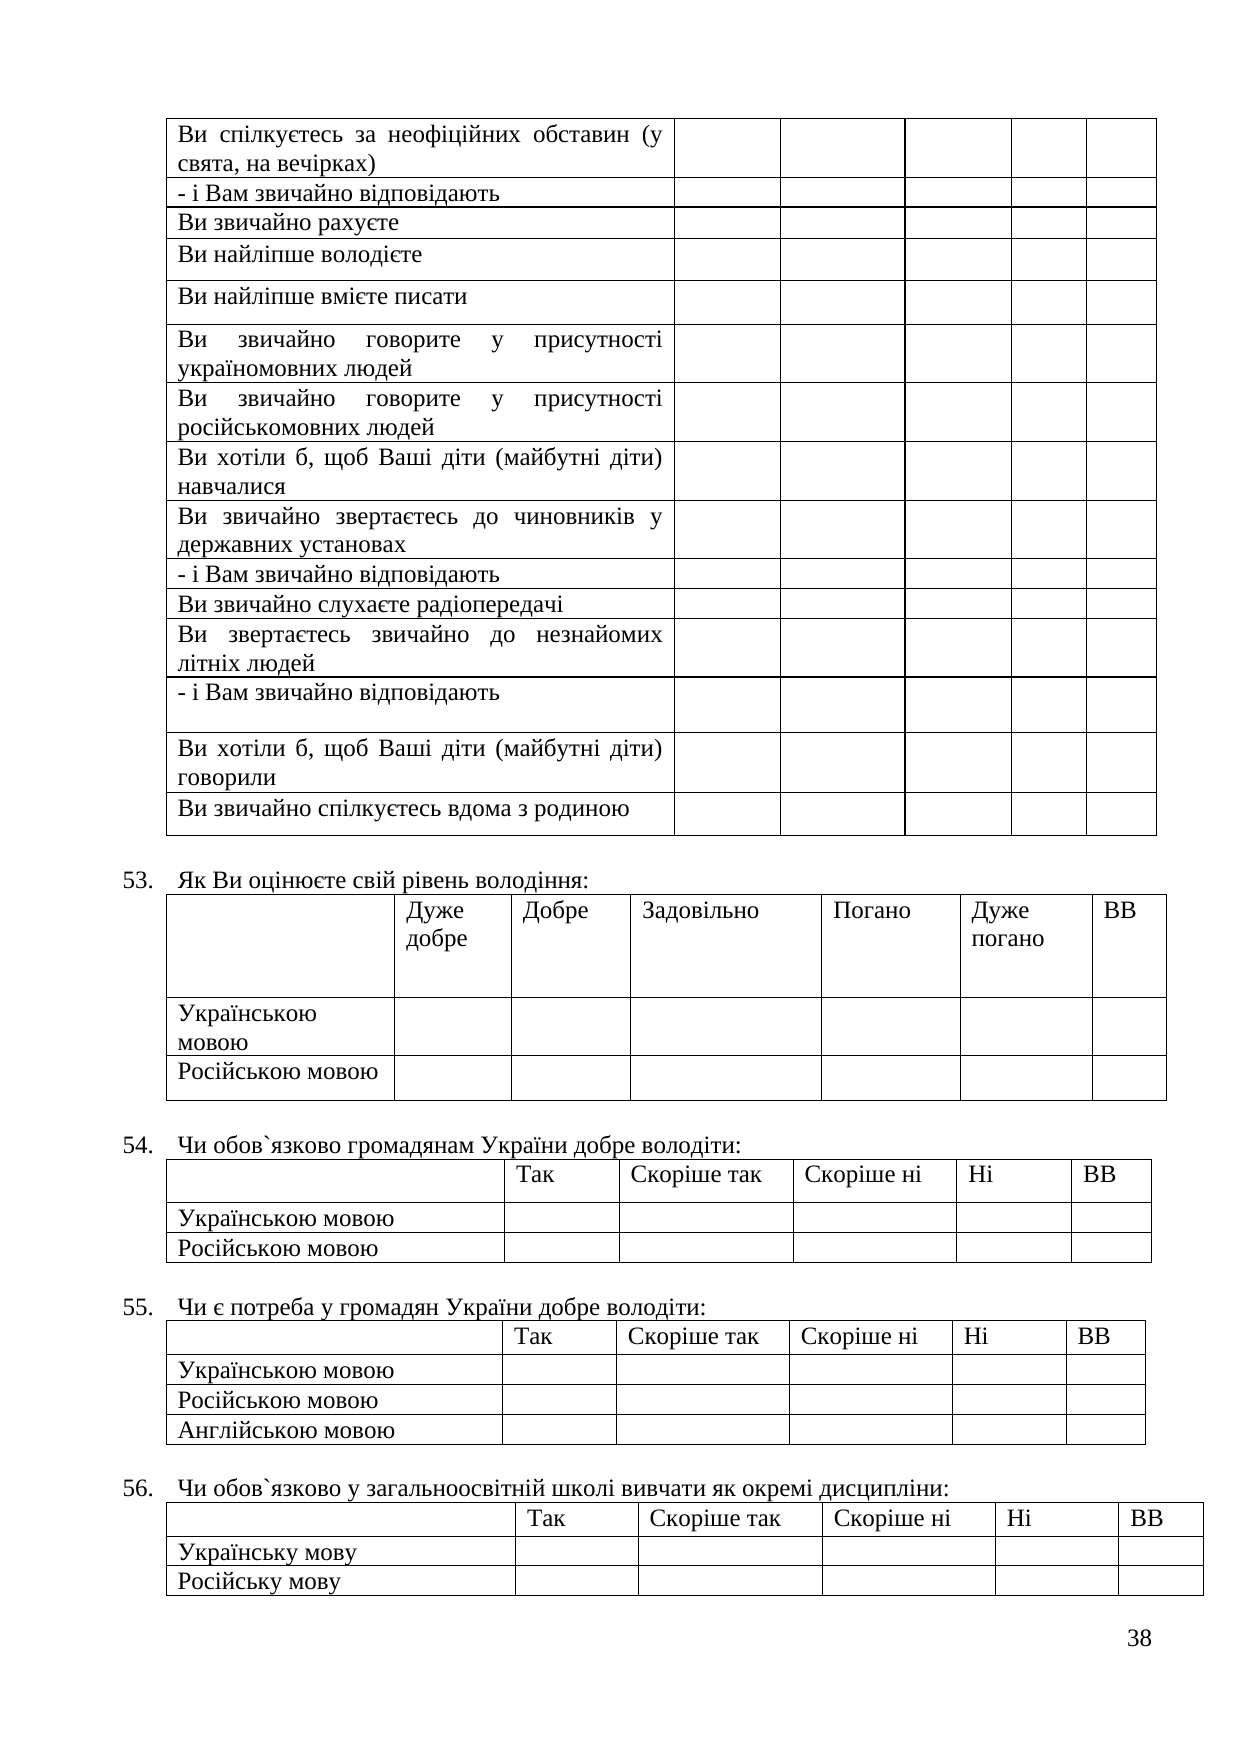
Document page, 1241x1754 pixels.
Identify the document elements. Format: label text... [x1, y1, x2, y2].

table_cell [906, 119, 1011, 177]
table_cell [675, 559, 780, 588]
table_cell [906, 178, 1011, 206]
table_cell [675, 208, 780, 238]
list Чи обов`язково у загальноосвітній школі вивчати як окремі дисципліни: [122, 1473, 1152, 1502]
table_header [167, 1503, 515, 1536]
table_cell [953, 1415, 1066, 1444]
table_cell Ви звичайно слухаєте радіопередачі [167, 589, 674, 618]
table_cell [996, 1537, 1118, 1565]
table_cell [790, 1385, 952, 1414]
table_header Добре [512, 895, 630, 997]
table_cell [512, 1056, 630, 1100]
table_cell [781, 383, 904, 441]
table_header [167, 1160, 504, 1202]
table_cell [781, 589, 904, 618]
table_header Скоріше ні [794, 1160, 956, 1202]
table_cell [1087, 239, 1156, 280]
table_header Так [516, 1503, 638, 1536]
table_cell [781, 178, 904, 206]
table_header Погано [822, 895, 960, 997]
table_cell [781, 559, 904, 588]
table_cell Російською мовою [167, 1233, 504, 1262]
table_cell [505, 1233, 619, 1262]
table_header Так [505, 1160, 619, 1202]
table_cell [675, 619, 780, 676]
table_cell [1067, 1385, 1145, 1414]
table_cell [781, 733, 904, 792]
table_cell Українською мовою [167, 1203, 504, 1232]
table_cell [906, 501, 1011, 558]
table_cell [906, 442, 1011, 500]
table_cell [1012, 208, 1086, 238]
table_cell [516, 1566, 638, 1595]
table_cell Ви звичайно рахуєте [167, 208, 674, 238]
table_cell [1087, 793, 1156, 835]
table_cell [516, 1537, 638, 1565]
table_cell [1087, 178, 1156, 206]
table_cell [1087, 281, 1156, 323]
table_cell [957, 1203, 1071, 1232]
table_cell Англійською мовою [167, 1415, 502, 1444]
table_header [167, 1321, 502, 1354]
table_header Скоріше так [620, 1160, 793, 1202]
table_cell [961, 1056, 1092, 1100]
table_cell [1072, 1233, 1151, 1262]
table_cell [1012, 619, 1086, 676]
table_cell [906, 793, 1011, 835]
table_cell Ви хотіли б, щоб Ваші діти (майбутні діти) навчалися [167, 442, 674, 500]
table_cell [620, 1233, 793, 1262]
table_header Скоріше ні [790, 1321, 952, 1354]
table_cell [781, 281, 904, 323]
table_cell [781, 442, 904, 500]
table_cell [823, 1537, 995, 1565]
table_cell [631, 1056, 821, 1100]
table_cell [1087, 501, 1156, 558]
table_cell [906, 678, 1011, 732]
table_cell - і Вам звичайно відповідають [167, 559, 674, 588]
table_cell [906, 619, 1011, 676]
table_cell [1012, 733, 1086, 792]
table_header Задовільно [631, 895, 821, 997]
table_header ВВ [1119, 1503, 1203, 1536]
table_cell [823, 1566, 995, 1595]
table_cell [822, 1056, 960, 1100]
table_cell [675, 501, 780, 558]
table_cell [1093, 1056, 1166, 1100]
table_cell [1012, 119, 1086, 177]
table_cell [781, 501, 904, 558]
table_cell Ви звертаєтесь звичайно до незнайомих літніх людей [167, 619, 674, 676]
table_cell [675, 793, 780, 835]
table_cell [675, 239, 780, 280]
table_cell [617, 1385, 789, 1414]
table_cell [675, 178, 780, 206]
table_cell [781, 325, 904, 382]
table_cell Ви хотіли б, щоб Ваші діти (майбутні діти) говорили [167, 733, 674, 792]
table_header ВВ [1072, 1160, 1151, 1202]
table_cell [790, 1415, 952, 1444]
table_cell [675, 325, 780, 382]
table_header Ні [957, 1160, 1071, 1202]
table_cell [1012, 442, 1086, 500]
table_cell [906, 281, 1011, 323]
table_cell [906, 383, 1011, 441]
table_cell [1072, 1203, 1151, 1232]
table_cell Російською мовою [167, 1056, 394, 1100]
table_cell [1087, 559, 1156, 588]
table_header Скоріше так [617, 1321, 789, 1354]
table_cell Ви спілкуєтесь за неофіційних обставин (у свята, на вечірках) [167, 119, 674, 177]
table_cell [1087, 589, 1156, 618]
table_cell [675, 281, 780, 323]
table_cell Ви звичайно звертаєтесь до чиновників у державних установах [167, 501, 674, 558]
table_cell [1012, 501, 1086, 558]
table_header Скоріше ні [823, 1503, 995, 1536]
table_cell [781, 208, 904, 238]
list Чи обов`язково громадянам України добре володіти: [122, 1130, 1152, 1158]
table_cell Українською мовою [167, 1355, 502, 1384]
table_cell [781, 793, 904, 835]
table_cell [617, 1415, 789, 1444]
table_cell [503, 1355, 616, 1384]
table_cell [781, 619, 904, 676]
table_cell [957, 1233, 1071, 1262]
table_cell [794, 1203, 956, 1232]
table_cell [1093, 998, 1166, 1055]
table_cell [675, 678, 780, 732]
table_cell [675, 442, 780, 500]
table_cell [1087, 733, 1156, 792]
table_cell [675, 733, 780, 792]
table_cell - і Вам звичайно відповідають [167, 678, 674, 732]
table_cell [503, 1415, 616, 1444]
table_cell Ви звичайно говорите у присутності україномовних людей [167, 325, 674, 382]
table_cell [1119, 1566, 1203, 1595]
table_cell [953, 1355, 1066, 1384]
table_cell [1012, 589, 1086, 618]
table_cell [1012, 281, 1086, 323]
table_cell [906, 733, 1011, 792]
table_header Так [503, 1321, 616, 1354]
table_cell [1087, 119, 1156, 177]
table_cell [781, 119, 904, 177]
table_cell [781, 678, 904, 732]
table_header Дуже погано [961, 895, 1092, 997]
table_cell [906, 325, 1011, 382]
table_cell [790, 1355, 952, 1384]
table_cell [1012, 239, 1086, 280]
table_header ВВ [1067, 1321, 1145, 1354]
table_cell [1087, 619, 1156, 676]
table_cell [675, 589, 780, 618]
table_header Скоріше так [639, 1503, 822, 1536]
table_cell [631, 998, 821, 1055]
table_cell [1012, 559, 1086, 588]
table_cell Російською мовою [167, 1385, 502, 1414]
table_header Дуже добре [395, 895, 511, 997]
table_cell [1012, 325, 1086, 382]
table_cell [1119, 1537, 1203, 1565]
table_cell [639, 1566, 822, 1595]
table_cell [1012, 383, 1086, 441]
table_cell [505, 1203, 619, 1232]
list Як Ви оцінюєте свій рівень володіння: [122, 865, 1152, 894]
table_cell [996, 1566, 1118, 1595]
table_cell [395, 1056, 511, 1100]
table_cell [1012, 793, 1086, 835]
table_cell [906, 589, 1011, 618]
table_cell Ви звичайно говорите у присутності російськомовних людей [167, 383, 674, 441]
table_cell Українську мову [167, 1537, 515, 1565]
table_cell Російську мову [167, 1566, 515, 1595]
table_cell [639, 1537, 822, 1565]
table_header Ні [953, 1321, 1066, 1354]
table_cell [1087, 325, 1156, 382]
table_cell [822, 998, 960, 1055]
table_cell Ви звичайно спілкуєтесь вдома з родиною [167, 793, 674, 835]
table_header Ні [996, 1503, 1118, 1536]
table_header ВВ [1093, 895, 1166, 997]
table_cell [1087, 678, 1156, 732]
table_cell [794, 1233, 956, 1262]
list Чи є потреба у громадян України добре володіти: [122, 1292, 1152, 1320]
table_cell Ви найліпше володієте [167, 239, 674, 280]
table_cell [906, 239, 1011, 280]
table_cell - і Вам звичайно відповідають [167, 178, 674, 206]
table_cell [512, 998, 630, 1055]
table_cell Ви найліпше вмієте писати [167, 281, 674, 323]
table_cell [953, 1385, 1066, 1414]
table_cell [620, 1203, 793, 1232]
table_cell Українською мовою [167, 998, 394, 1055]
table_cell [1067, 1415, 1145, 1444]
table_cell [395, 998, 511, 1055]
table_cell [1087, 208, 1156, 238]
table_cell [1067, 1355, 1145, 1384]
table_cell [906, 208, 1011, 238]
table_cell [1012, 678, 1086, 732]
table_cell [906, 559, 1011, 588]
table_header [167, 895, 394, 997]
table_cell [961, 998, 1092, 1055]
table_cell [503, 1385, 616, 1414]
table_cell [617, 1355, 789, 1384]
table_cell [1087, 442, 1156, 500]
table_cell [1087, 383, 1156, 441]
table_cell [781, 239, 904, 280]
table_cell [675, 119, 780, 177]
table_cell [675, 383, 780, 441]
table_cell [1012, 178, 1086, 206]
